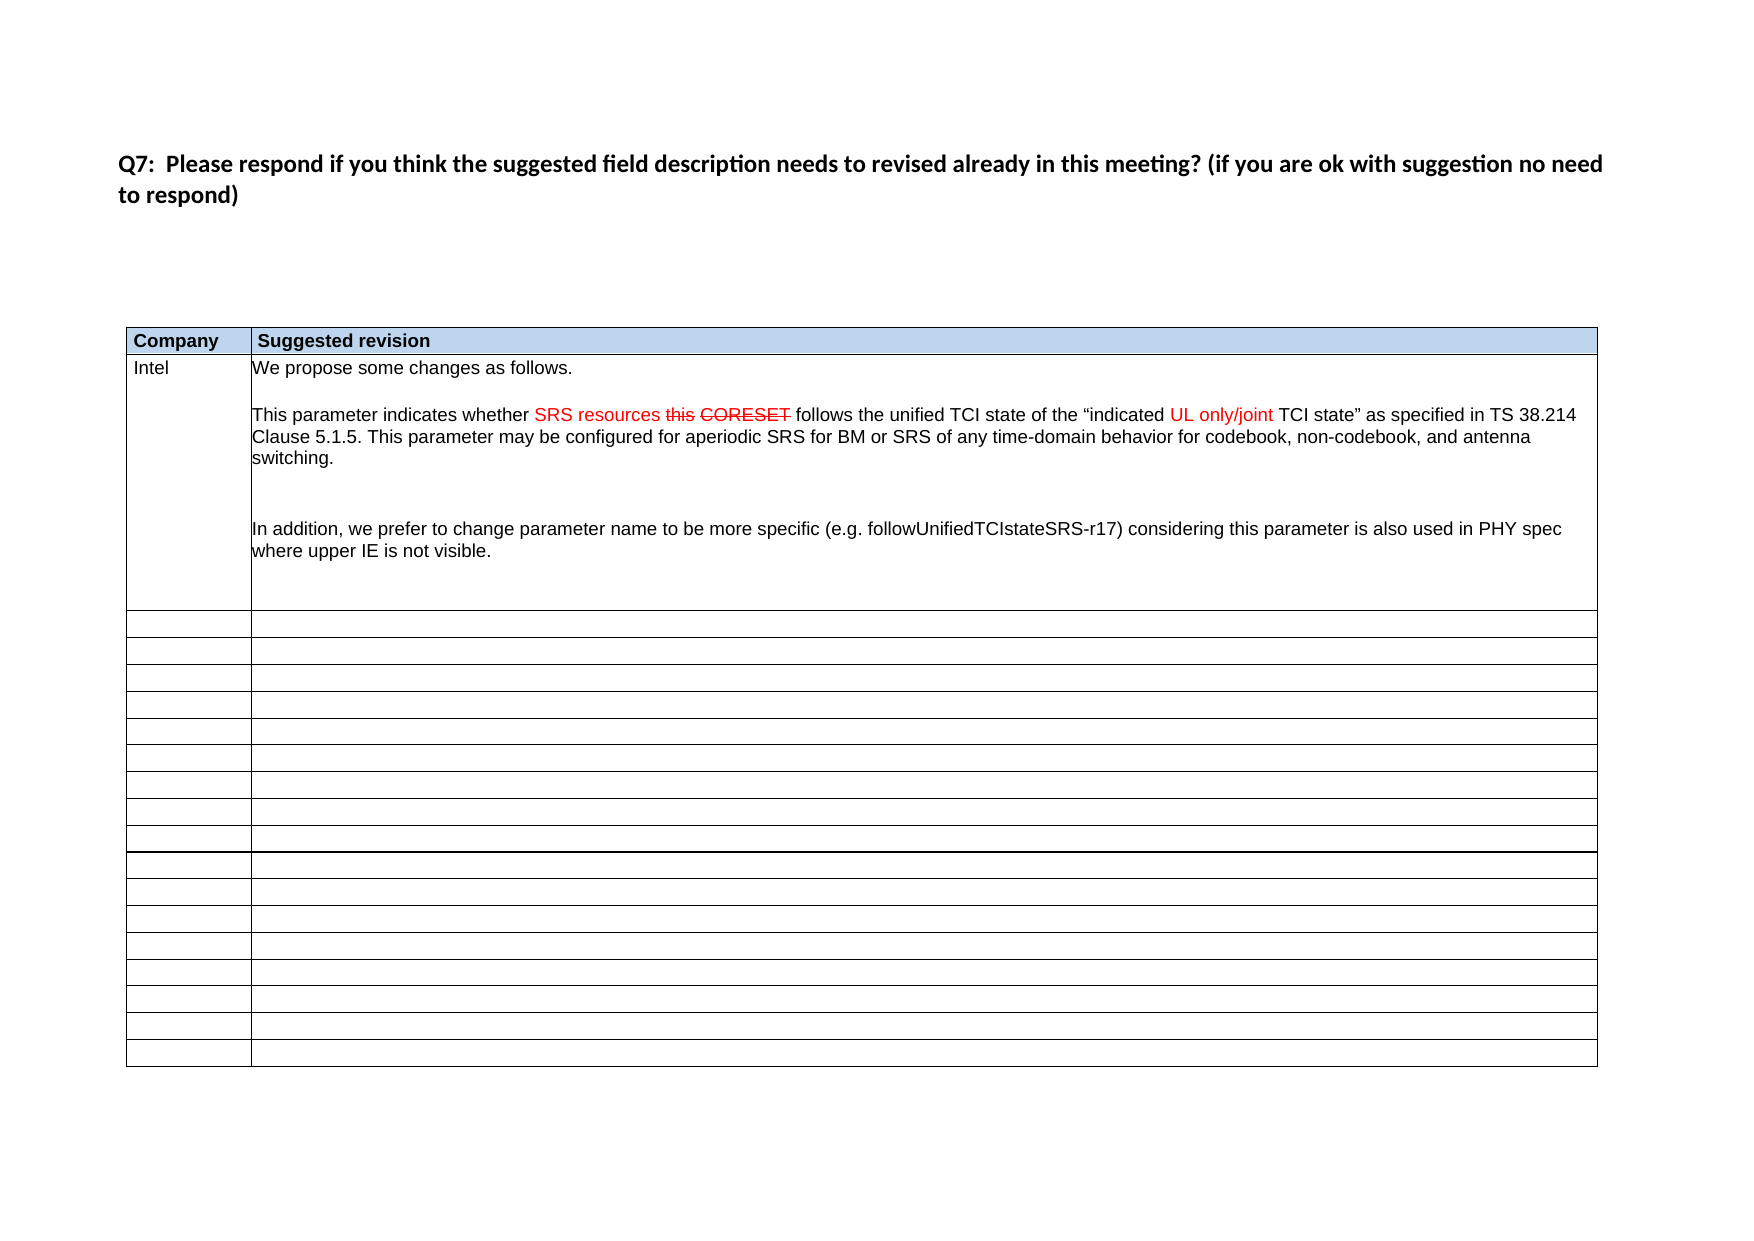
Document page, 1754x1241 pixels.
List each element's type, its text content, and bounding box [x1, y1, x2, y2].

table_cell [252, 665, 1597, 691]
table_cell [127, 906, 251, 932]
table_cell [252, 906, 1597, 932]
text Q7: Please respond if you think the suggested field description needs to revised already in this meeting? (if you are ok with suggestion no need to respond) [118, 148, 1606, 209]
table_cell We propose some changes as follows. This parameter indicates whether SRS resources this CORESET follows the unified TCI state of the “indicated UL only/joint TCI state” as specified in TS 38.214 Clause 5.1.5. This parameter may be configured for aperiodic SRS for BM or SRS of any time-domain behavior for codebook, non-codebook, and antenna switching. In addition, we prefer to change parameter name to be more specific (e.g. followUnifiedTCIstateSRS-r17) considering this parameter is also used in PHY spec where upper IE is not visible. [252, 355, 1597, 610]
table_cell [252, 611, 1597, 637]
table_cell [127, 933, 251, 958]
table_cell [252, 719, 1597, 744]
table_cell [127, 1013, 251, 1039]
table_cell [127, 772, 251, 798]
table_cell [252, 960, 1597, 985]
table_cell [252, 826, 1597, 851]
table_cell [127, 986, 251, 1012]
table_cell [252, 692, 1597, 717]
table_cell [127, 611, 251, 637]
table_cell [127, 665, 251, 691]
table_cell [252, 853, 1597, 878]
table_cell [252, 638, 1597, 664]
table_cell Intel [127, 355, 251, 610]
table_header Company [127, 328, 251, 353]
table_cell [127, 879, 251, 905]
table_cell [252, 986, 1597, 1012]
table_cell [127, 799, 251, 824]
table_cell [127, 826, 251, 851]
table_cell [127, 1040, 251, 1066]
table_cell [252, 933, 1597, 958]
table_header Suggested revision [252, 328, 1597, 353]
table_cell [252, 799, 1597, 824]
table_cell [252, 1040, 1597, 1066]
table_cell [127, 960, 251, 985]
table_cell [127, 745, 251, 771]
table_cell [127, 719, 251, 744]
table_cell [252, 879, 1597, 905]
table_cell [127, 853, 251, 878]
table_cell [252, 772, 1597, 798]
table_cell [127, 638, 251, 664]
table_cell [127, 692, 251, 717]
table_cell [252, 745, 1597, 771]
table_cell [252, 1013, 1597, 1039]
